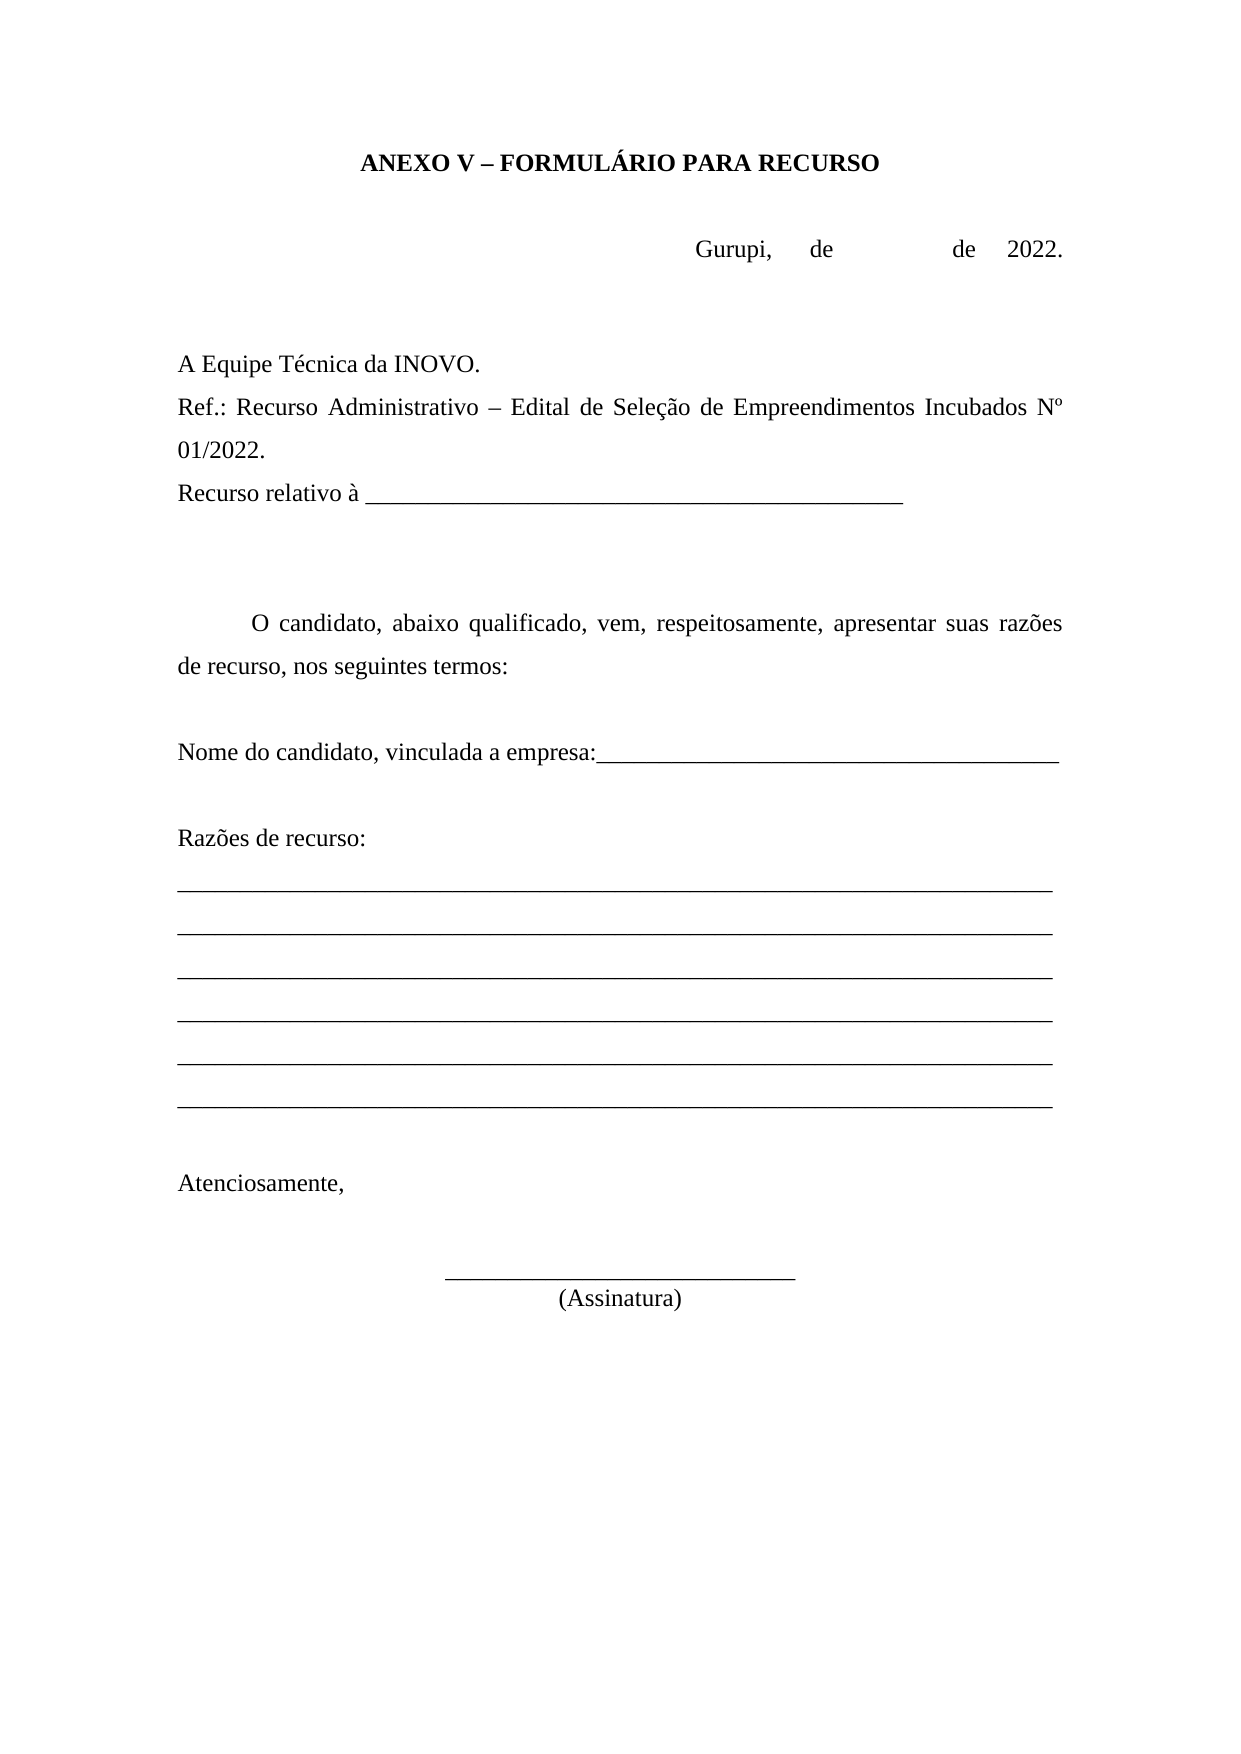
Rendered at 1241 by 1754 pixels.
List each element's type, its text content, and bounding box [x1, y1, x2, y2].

text Atenciosamente, [177, 1168, 1063, 1197]
text Nome do candidato, vinculada a empresa:_____________________________________ [177, 737, 1063, 766]
text ____________________________ [177, 1254, 1063, 1283]
text A Equipe Técnica da INOVO. [177, 349, 1063, 378]
text ANEXO V – FORMULÁRIO PARA RECURSO [177, 148, 1063, 176]
text Gurupi, de de 2022. [177, 234, 1063, 263]
text (Assinatura) [177, 1283, 1063, 1312]
text Razões de recurso: [177, 823, 1063, 852]
text Ref.: Recurso Administrativo – Edital de Seleção de Empreendimentos Incubados Nº 01/2022. [177, 392, 1063, 464]
text O candidato, abaixo qualificado, vem, respeitosamente, apresentar suas razões de recurso, nos seguintes termos: [177, 608, 1063, 679]
text Recurso relativo à ___________________________________________ [177, 478, 1063, 507]
text ____________________________________________________________________________________________________________________________________________________________________________________________________________________________________________________________________________________________________________________________________________________________________________________________________________________________________ [177, 866, 1063, 1111]
